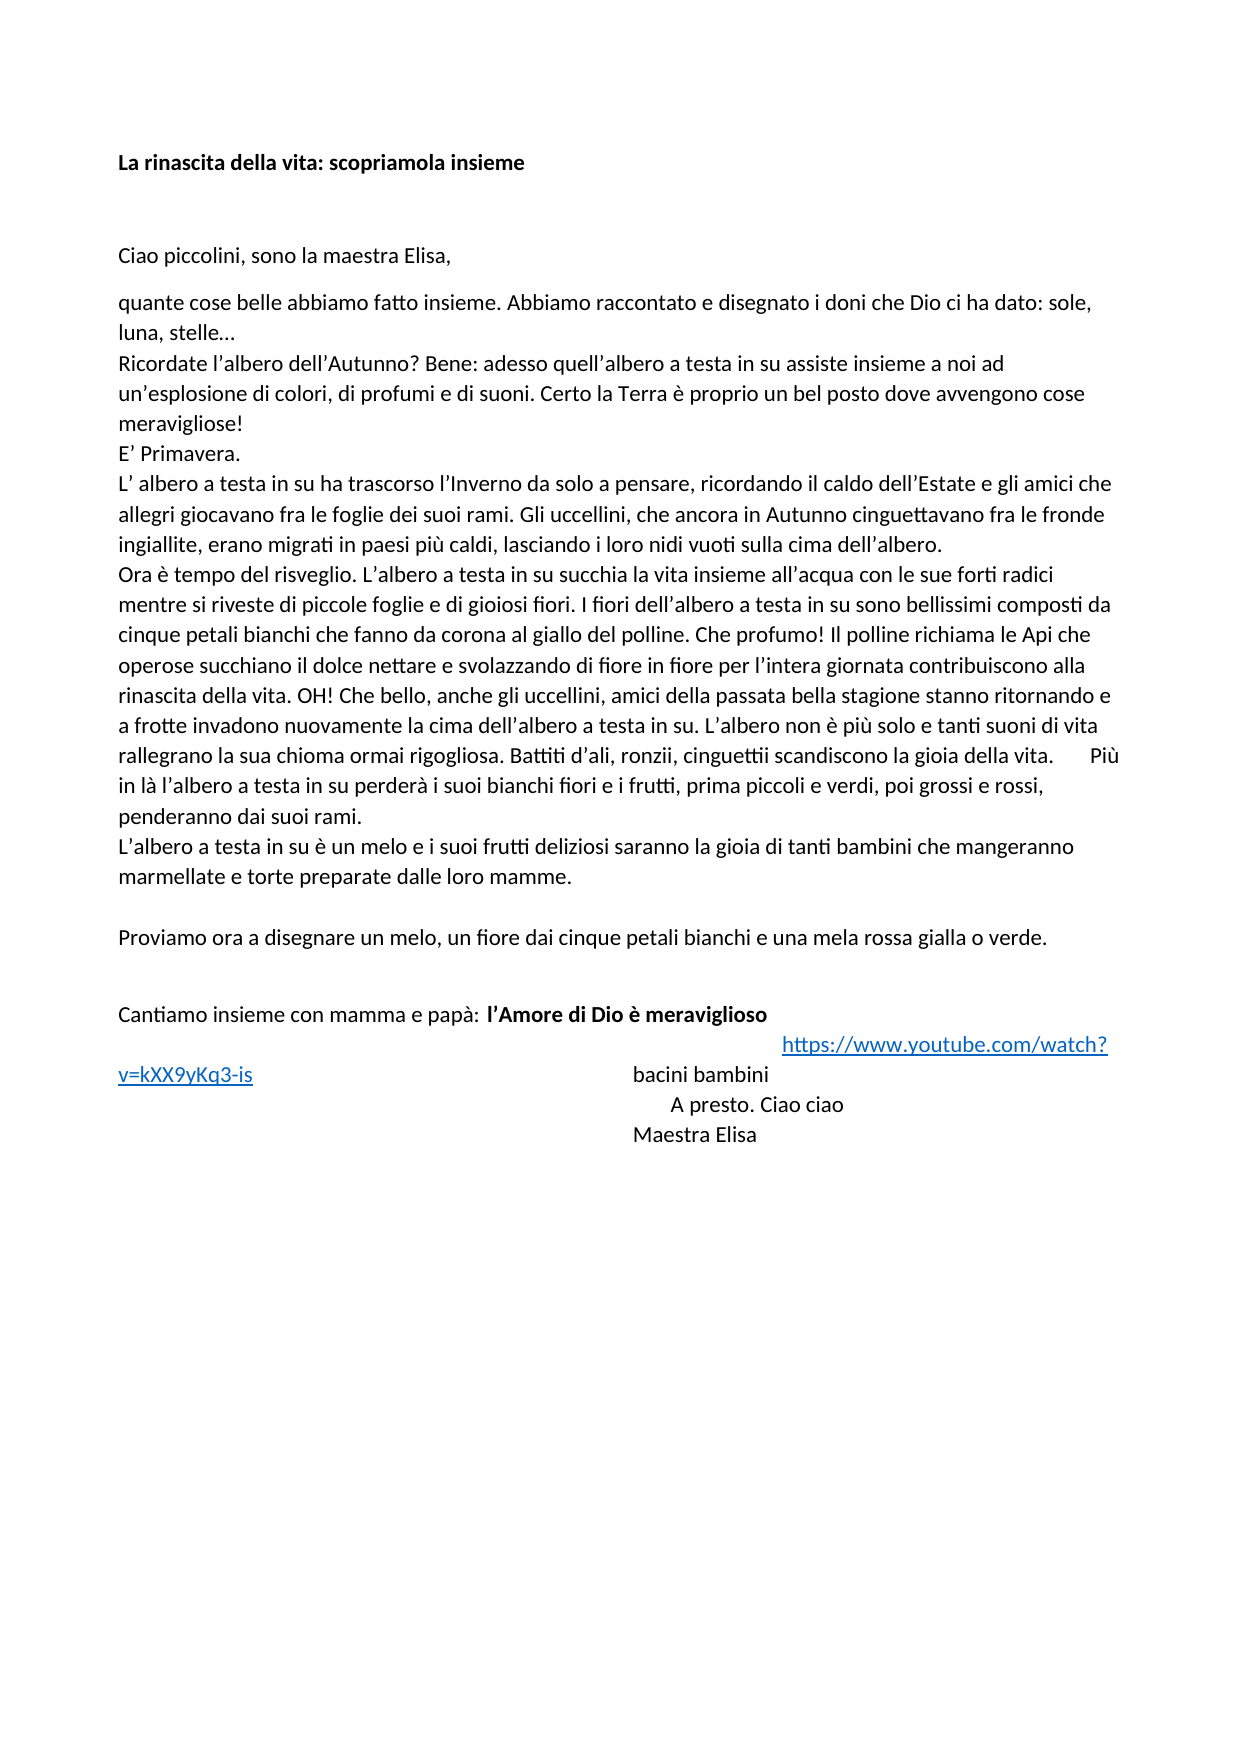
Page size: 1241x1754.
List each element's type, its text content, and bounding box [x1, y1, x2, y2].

text Cantiamo insieme con mamma e papà: l’Amore di Dio è meraviglioso https://www.youtube.com/watch?v=kXX9yKq3-is bacini bambini A presto. Ciao ciao Maestra Elisa [118, 1000, 1122, 1179]
text La rinascita della vita: scopriamola insieme [118, 148, 1122, 176]
text quante cose belle abbiamo fatto insieme. Abbiamo raccontato e disegnato i doni che Dio ci ha dato: sole, luna, stelle… Ricordate l’albero dell’Autunno? Bene: adesso quell’albero a testa in su assiste insieme a noi ad un’esplosione di colori, di profumi e di suoni. Certo la Terra è proprio un bel posto dove avvengono cose meravigliose! E’ Primavera. L’ albero a testa in su ha trascorso l’Inverno da solo a pensare, ricordando il caldo dell’Estate e gli amici che allegri giocavano fra le foglie dei suoi rami. Gli uccellini, che ancora in Autunno cinguettavano fra le fronde ingiallite, erano migrati in paesi più caldi, lasciando i loro nidi vuoti sulla cima dell’albero. Ora è tempo del risveglio. L’albero a testa in su succhia la vita insieme all’acqua con le sue forti radici mentre si riveste di piccole foglie e di gioiosi fiori. I fiori dell’albero a testa in su sono bellissimi composti da cinque petali bianchi che fanno da corona al giallo del polline. Che profumo! Il polline richiama le Api che operose succhiano il dolce nettare e svolazzando di fiore in fiore per l’intera giornata contribuiscono alla rinascita della vita. OH! Che bello, anche gli uccellini, amici della passata bella stagione stanno ritornando e a frotte invadono nuovamente la cima dell’albero a testa in su. L’albero non è più solo e tanti suoni di vita rallegrano la sua chioma ormai rigogliosa. Battiti d’ali, ronzii, cinguettii scandiscono la gioia della vita. Più in là l’albero a testa in su perderà i suoi bianchi fiori e i frutti, prima piccoli e verdi, poi grossi e rossi, penderanno dai suoi rami. L’albero a testa in su è un melo e i suoi frutti deliziosi saranno la gioia di tanti bambini che mangeranno marmellate e torte preparate dalle loro mamme. Proviamo ora a disegnare un melo, un fiore dai cinque petali bianchi e una mela rossa gialla o verde. [118, 288, 1122, 981]
text Ciao piccolini, sono la maestra Elisa, [118, 241, 1122, 269]
